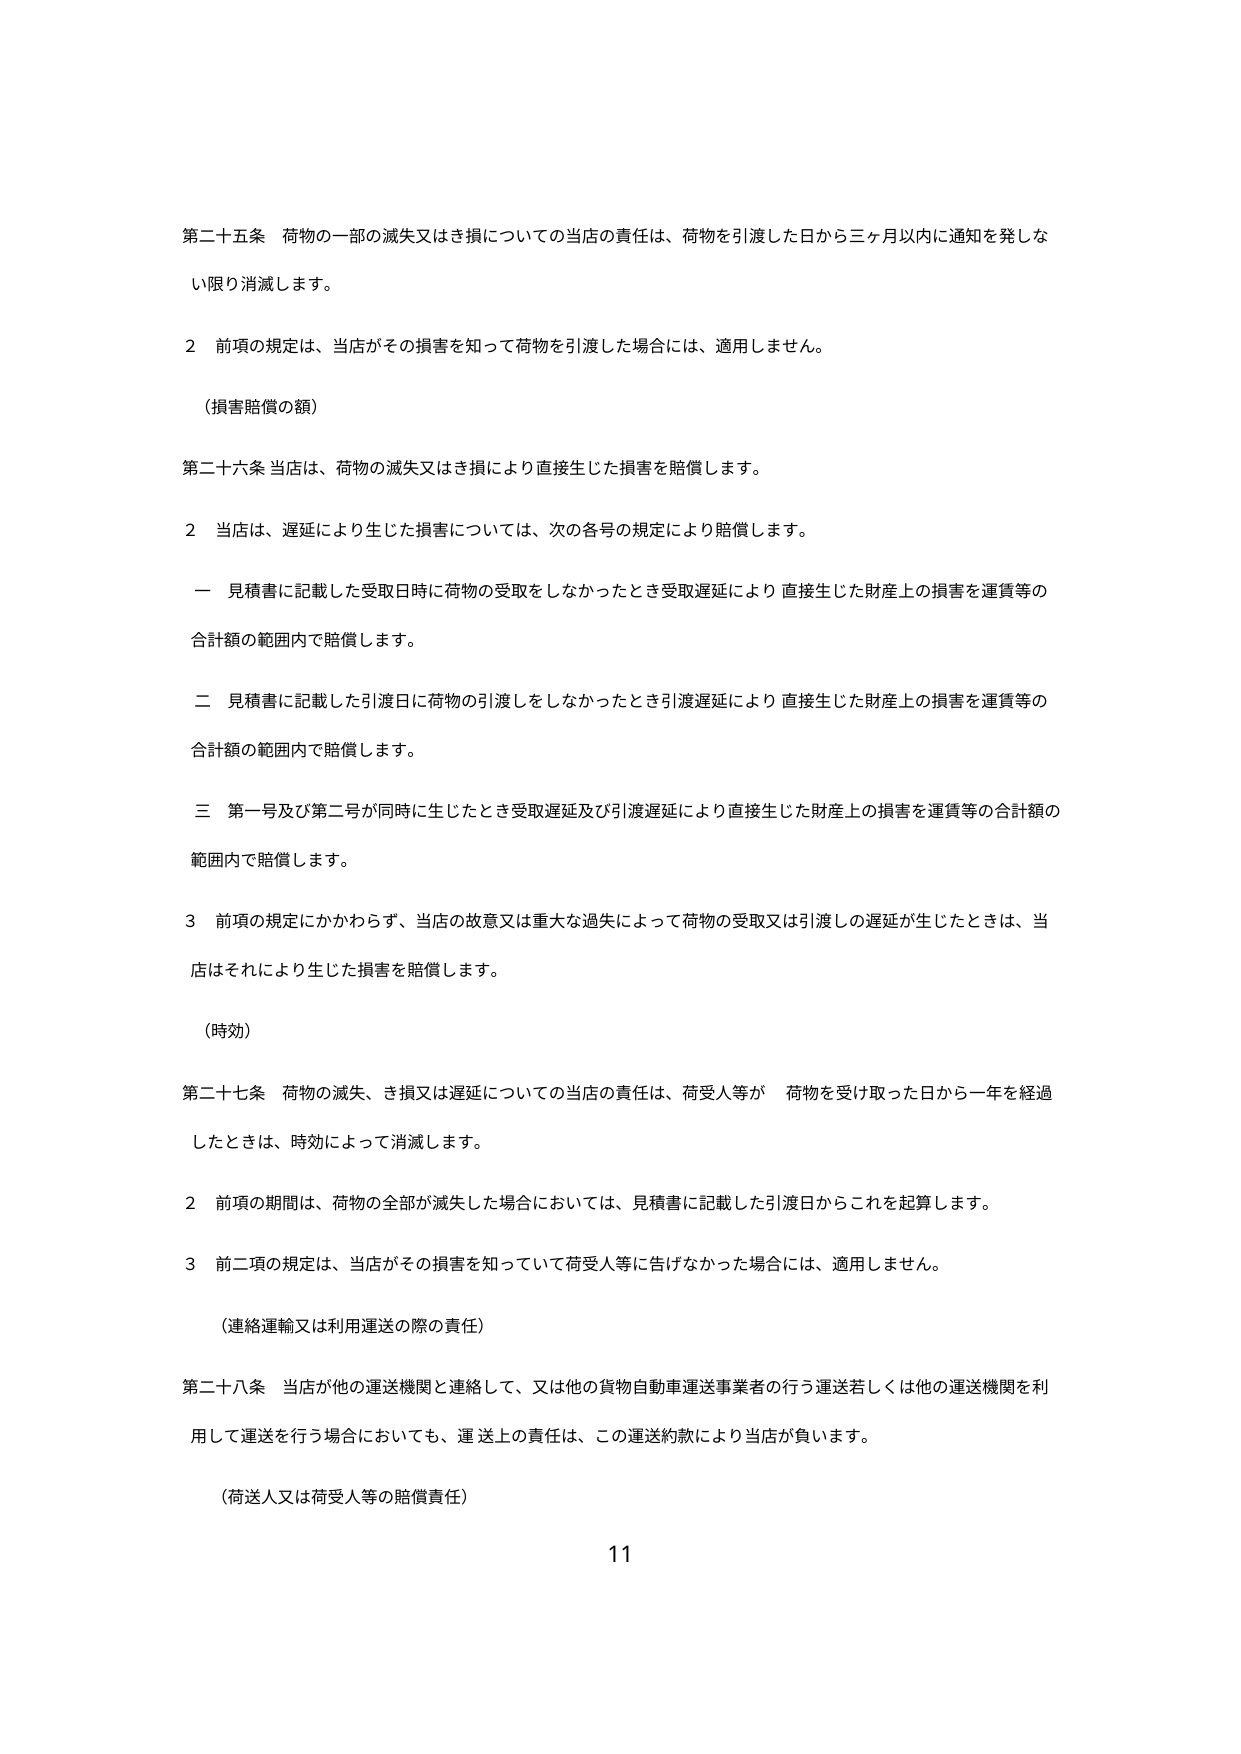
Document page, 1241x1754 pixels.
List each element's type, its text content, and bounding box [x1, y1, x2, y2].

text ３ 前二項の規定は、当店がその損害を知っていて荷受人等に告げなかった場合には、適用しません。 [177, 1245, 1063, 1282]
text ２ 前項の規定は、当店がその損害を知って荷物を引渡した場合には、適用しません。 [177, 326, 1063, 363]
text 第二十五条 荷物の一部の滅失又はき損についての当店の責任は、荷物を引渡した日から三ヶ月以内に通知を発しない限り消滅します。 [177, 216, 1063, 302]
text （荷送人又は荷受人等の賠償責任） [177, 1477, 1063, 1515]
text 二 見積書に記載した引渡日に荷物の引渡しをしなかったとき引渡遅延により 直接生じた財産上の損害を運賃等の合計額の範囲内で賠償します。 [177, 682, 1063, 768]
text ２ 当店は、遅延により生じた損害については、次の各号の規定により賠償します。 [177, 510, 1063, 548]
text ２ 前項の期間は、荷物の全部が滅失した場合においては、見積書に記載した引渡日からこれを起算します。 [177, 1183, 1063, 1221]
text （連絡運輸又は利用運送の際の責任） [177, 1306, 1063, 1343]
text ３ 前項の規定にかかわらず、当店の故意又は重大な過失によって荷物の受取又は引渡しの遅延が生じたときは、当店はそれにより生じた損害を賠償します。 [177, 902, 1063, 988]
text （時効） [177, 1012, 1063, 1049]
text 一 見積書に記載した受取日時に荷物の受取をしなかったとき受取遅延により 直接生じた財産上の損害を運賃等の合計額の範囲内で賠償します。 [177, 571, 1063, 658]
text 第二十八条 当店が他の運送機関と連絡して、又は他の貨物自動車運送事業者の行う運送若しくは他の運送機関を利用して運送を行う場合においても、運 送上の責任は、この運送約款により当店が負います。 [177, 1367, 1063, 1454]
text 第二十六条 当店は、荷物の滅失又はき損により直接生じた損害を賠償します。 [177, 449, 1063, 486]
text 第二十七条 荷物の滅失、き損又は遅延についての当店の責任は、荷受人等が 荷物を受け取った日から一年を経過したときは、時効によって消滅します。 [177, 1073, 1063, 1159]
text 三 第一号及び第二号が同時に生じたとき受取遅延及び引渡遅延により直接生じた財産上の損害を運賃等の合計額の範囲内で賠償します。 [177, 792, 1063, 878]
text （損害賠償の額） [177, 387, 1063, 425]
